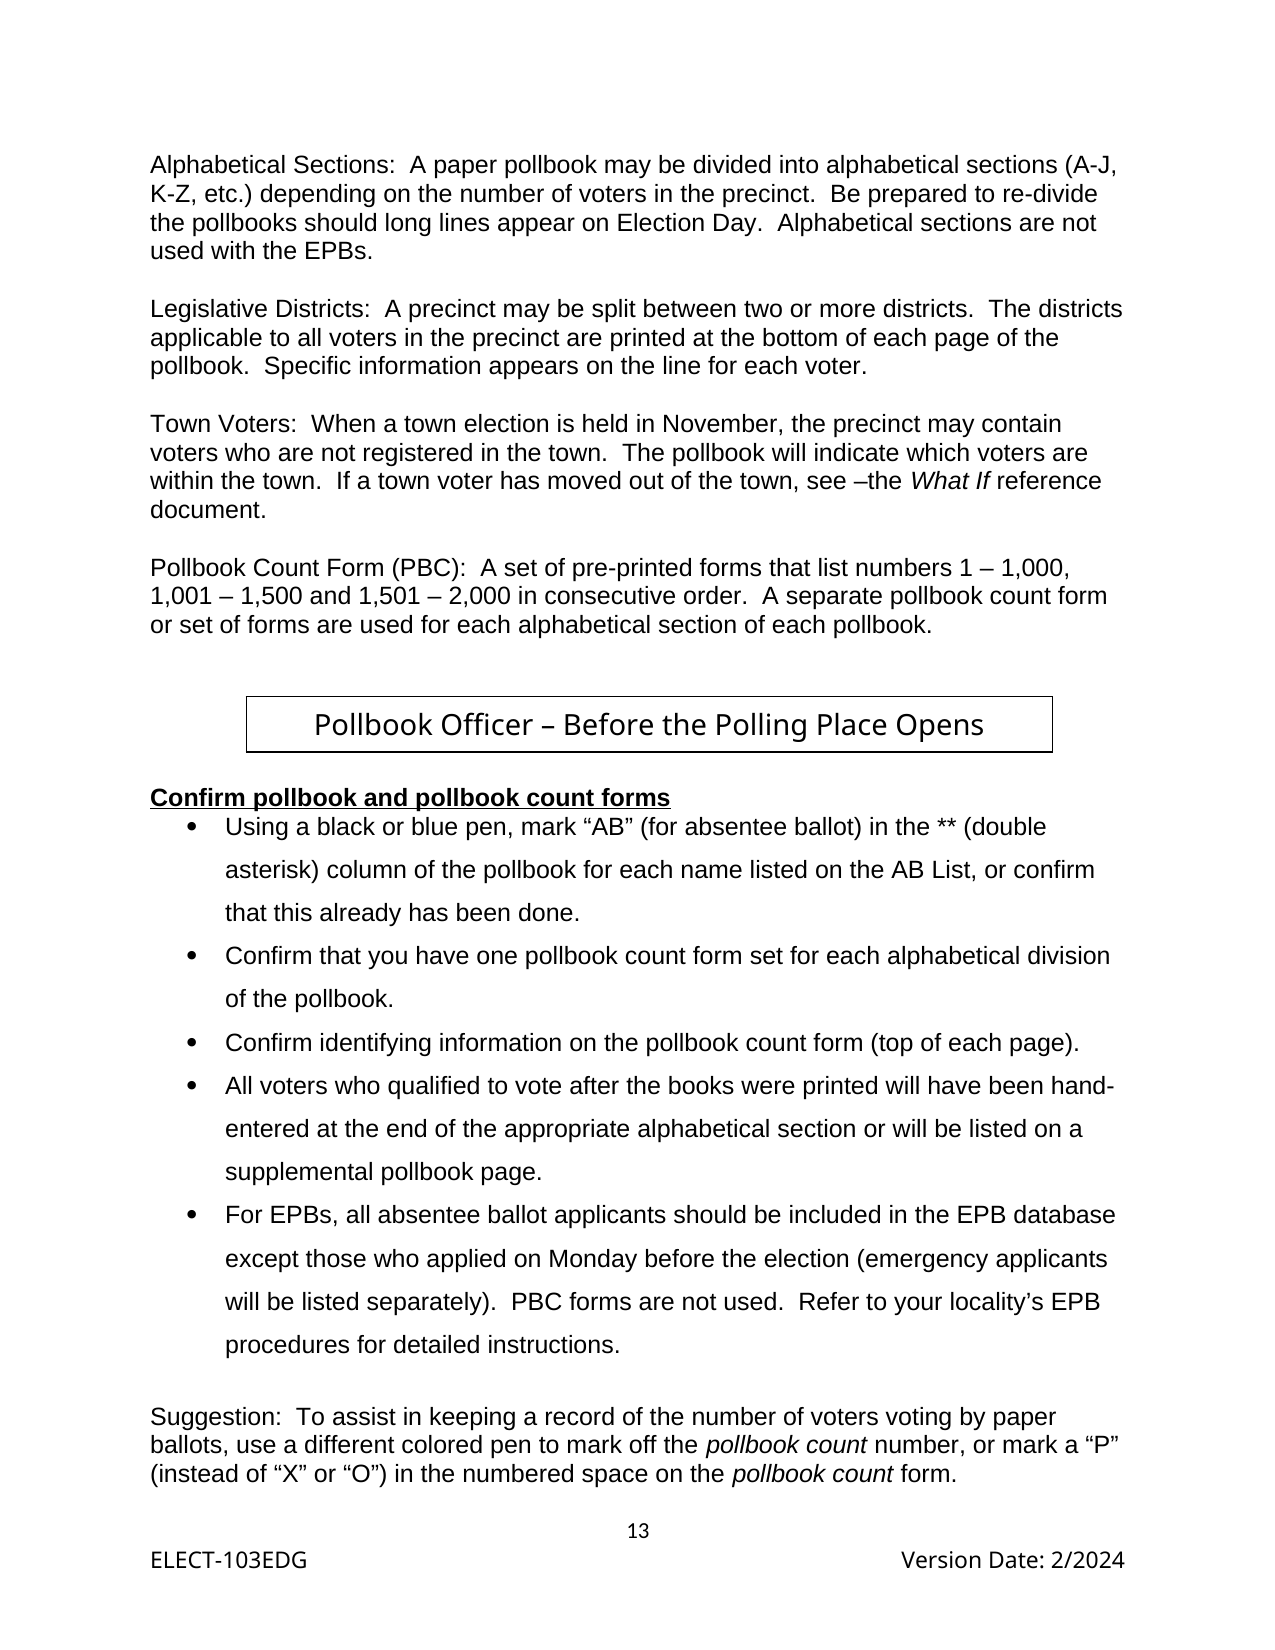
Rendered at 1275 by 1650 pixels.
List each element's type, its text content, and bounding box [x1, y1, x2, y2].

text Confirm pollbook and pollbook count forms [150, 783, 1125, 812]
list Confirm identifying information on the pollbook count form (top of each page). [187, 1028, 1125, 1056]
list Using a black or blue pen, mark “AB” (for absentee ballot) in the ** (double asterisk) column of the pollbook for each name listed on the AB List, or confirm that this already has been done. [187, 812, 1125, 927]
text Legislative Districts: A precinct may be split between two or more districts. The districts applicable to all voters in the precinct are printed at the bottom of each page of the pollbook. Specific information appears on the line for each voter. [150, 294, 1125, 380]
text Town Voters: When a town election is held in November, the precinct may contain voters who are not registered in the town. The pollbook will indicate which voters are within the town. If a town voter has moved out of the town, see –the What If reference document. [150, 409, 1125, 524]
text Suggestion: To assist in keeping a record of the number of voters voting by paper ballots, use a different colored pen to mark off the pollbook count number, or mark a “P” (instead of “X” or “O”) in the numbered space on the pollbook count form. [150, 1402, 1125, 1488]
table_header Pollbook Officer – Before the Polling Place Opens [247, 697, 1052, 751]
list All voters who qualified to vote after the books were printed will have been hand-entered at the end of the appropriate alphabetical section or will be listed on a supplemental pollbook page. [187, 1071, 1125, 1186]
text Pollbook Count Form (PBC): A set of pre-printed forms that list numbers 1 – 1,000, 1,001 – 1,500 and 1,501 – 2,000 in consecutive order. A separate pollbook count form or set of forms are used for each alphabetical section of each pollbook. [150, 552, 1125, 639]
list For EPBs, all absentee ballot applicants should be included in the EPB database except those who applied on Monday before the election (emergency applicants will be listed separately). PBC forms are not used. Refer to your locality’s EPB procedures for detailed instructions. [187, 1200, 1125, 1358]
text Alphabetical Sections: A paper pollbook may be divided into alphabetical sections (A-J, K-Z, etc.) depending on the number of voters in the precinct. Be prepared to re-divide the pollbooks should long lines appear on Election Day. Alphabetical sections are not used with the EPBs. [150, 150, 1125, 265]
list Confirm that you have one pollbook count form set for each alphabetical division of the pollbook. [187, 941, 1125, 1013]
